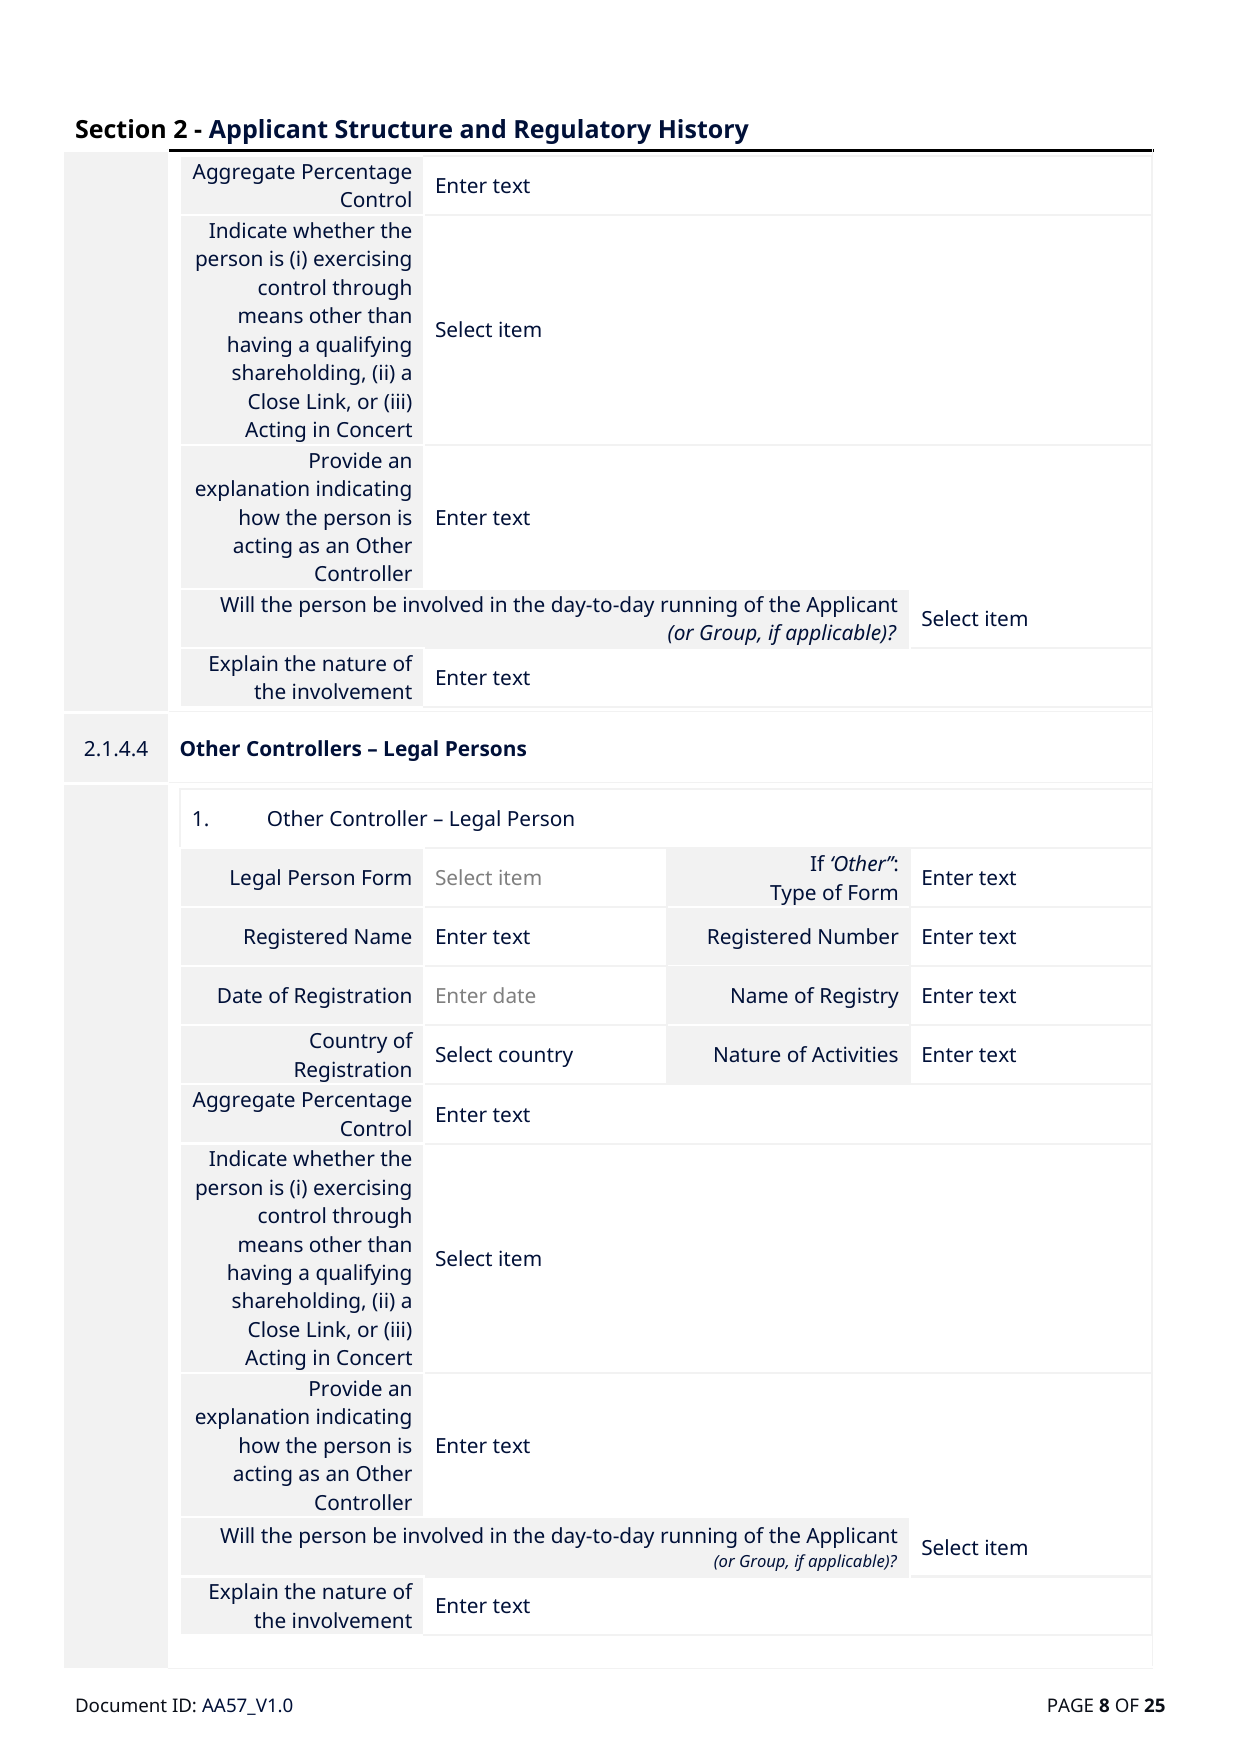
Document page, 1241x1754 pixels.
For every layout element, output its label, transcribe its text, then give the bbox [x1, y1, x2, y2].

table_cell [169, 152, 1152, 711]
table_header Applicant Structure and Regulatory History [64, 75, 1154, 149]
table_cell [64, 785, 168, 1668]
table_cell (Add multiple as applicable) [169, 783, 1152, 1668]
table_cell Other Controllers – Legal Persons [169, 712, 1152, 782]
table_cell [64, 152, 168, 711]
table_cell [64, 714, 168, 782]
